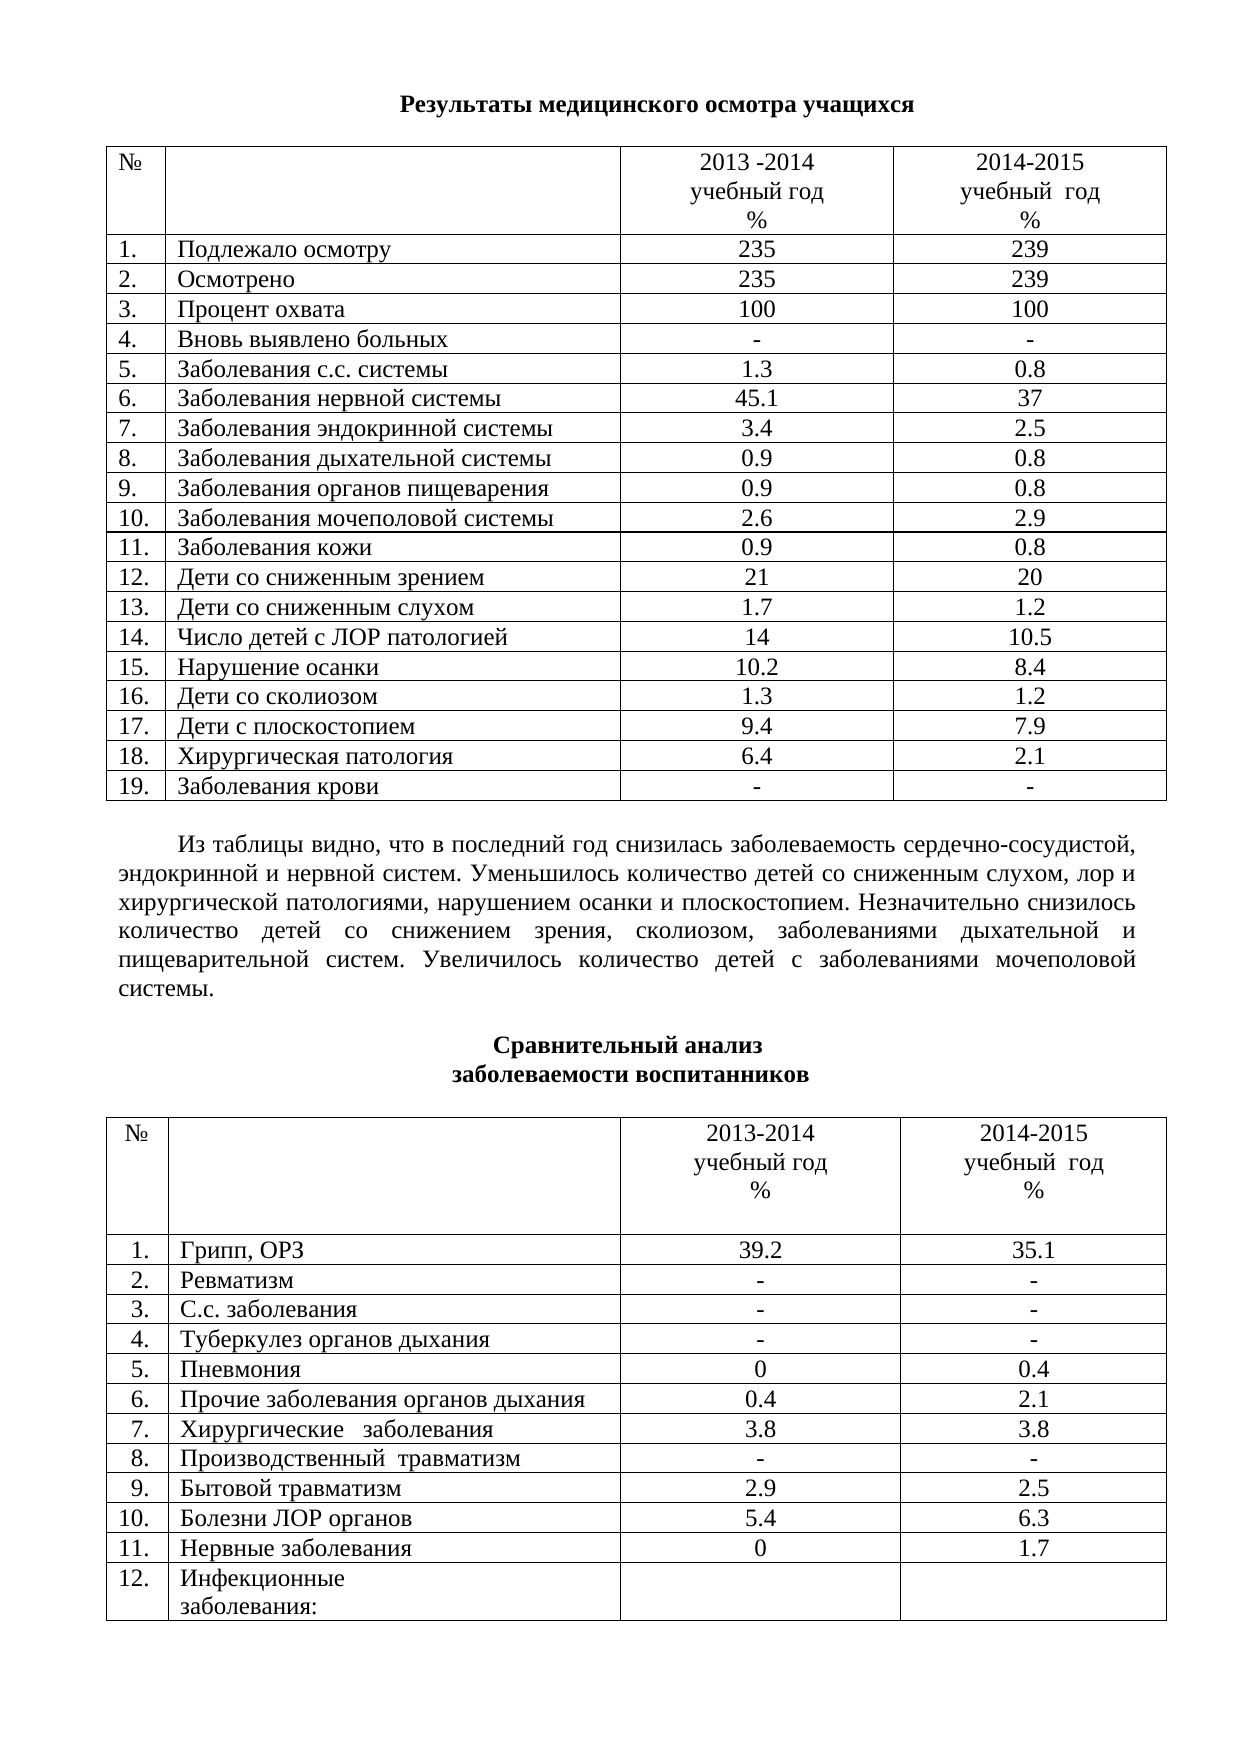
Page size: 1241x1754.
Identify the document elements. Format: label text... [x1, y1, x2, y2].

table_cell 39.2 [621, 1235, 900, 1264]
table_cell 12. [107, 1563, 168, 1620]
table_cell 5.4 [621, 1503, 900, 1532]
table_cell 0.4 [621, 1384, 900, 1413]
table_cell Процент охвата [166, 294, 620, 323]
table_cell Нарушение осанки [166, 652, 620, 680]
table_cell 3. [107, 1295, 168, 1323]
table_cell - [894, 771, 1166, 799]
table_cell 2.6 [621, 503, 893, 531]
table_cell - [901, 1295, 1166, 1323]
table_cell 2.9 [621, 1473, 900, 1502]
table_cell Дети со сниженным зрением [166, 562, 620, 591]
table_cell 2.1 [901, 1384, 1166, 1413]
table_cell 9. [107, 473, 165, 502]
table_cell 0.9 [621, 473, 893, 502]
table_cell - [621, 771, 893, 799]
table_cell - [621, 324, 893, 353]
table_cell 19. [107, 771, 165, 799]
table_cell 3.4 [621, 413, 893, 442]
table_cell С.с. заболевания [169, 1295, 620, 1323]
table_cell 45.1 [621, 384, 893, 412]
table_cell 0 [621, 1533, 900, 1562]
table_cell 10.5 [894, 622, 1166, 651]
table_cell 37 [894, 384, 1166, 412]
table_header [169, 1118, 620, 1234]
table_cell 15. [107, 652, 165, 680]
table_cell 235 [621, 235, 893, 263]
table_cell 10. [107, 1503, 168, 1532]
table_cell 3.8 [901, 1414, 1166, 1442]
table_cell - [901, 1444, 1166, 1472]
table_cell - [901, 1265, 1166, 1293]
table_cell 0 [621, 1354, 900, 1383]
table_cell 35.1 [901, 1235, 1166, 1264]
table_cell 8.4 [894, 652, 1166, 680]
table_cell 6.3 [901, 1503, 1166, 1532]
table_cell Грипп, ОРЗ [169, 1235, 620, 1264]
text Результаты медицинского осмотра учащихся [118, 89, 1137, 117]
table_cell - [894, 324, 1166, 353]
table_cell 5. [107, 354, 165, 382]
table_cell - [621, 1265, 900, 1293]
table_cell Нервные заболевания [169, 1533, 620, 1562]
table_cell Заболевания нервной системы [166, 384, 620, 412]
table_cell 1.7 [901, 1533, 1166, 1562]
table_cell 7. [107, 413, 165, 442]
table_cell 9.4 [621, 711, 893, 740]
table_cell 9. [107, 1473, 168, 1502]
table_cell 17. [107, 711, 165, 740]
table_cell 1.3 [621, 681, 893, 710]
table_cell 0.8 [894, 443, 1166, 472]
table_cell 14 [621, 622, 893, 651]
table_cell 10. [107, 503, 165, 531]
table_cell 2. [107, 1265, 168, 1293]
table_cell 21 [621, 562, 893, 591]
table_cell 2.9 [894, 503, 1166, 531]
table_cell Заболевания мочеполовой системы [166, 503, 620, 531]
table_cell [621, 1563, 900, 1620]
table_cell Заболевания с.с. системы [166, 354, 620, 382]
table_cell 0.9 [621, 533, 893, 561]
table_cell Заболевания дыхательной системы [166, 443, 620, 472]
table_cell - [621, 1295, 900, 1323]
table_cell Прочие заболевания органов дыхания [169, 1384, 620, 1413]
table_cell 6.4 [621, 741, 893, 770]
table_cell 18. [107, 741, 165, 770]
table_cell 4. [107, 324, 165, 353]
table_cell 14. [107, 622, 165, 651]
table_cell Туберкулез органов дыхания [169, 1324, 620, 1353]
table_cell 2. [107, 264, 165, 293]
table_cell Подлежало осмотру [166, 235, 620, 263]
table_cell Заболевания эндокринной системы [166, 413, 620, 442]
table_cell 0.9 [621, 443, 893, 472]
table_cell 8. [107, 443, 165, 472]
table_cell 239 [894, 264, 1166, 293]
table_cell 0.4 [901, 1354, 1166, 1383]
table_header 2013-2014 учебный год % [621, 1118, 900, 1204]
table_cell 0.8 [894, 533, 1166, 561]
table_cell Заболевания крови [166, 771, 620, 799]
table_header 2014-2015 учебный год % [894, 147, 1166, 233]
table_cell - [621, 1444, 900, 1472]
table_cell [901, 1204, 1166, 1234]
table_cell 1.2 [894, 592, 1166, 621]
table_cell 100 [621, 294, 893, 323]
table_cell 12. [107, 562, 165, 591]
table_cell 3. [107, 294, 165, 323]
table_cell 6. [107, 1384, 168, 1413]
table_cell Болезни ЛОР органов [169, 1503, 620, 1532]
table_cell 100 [894, 294, 1166, 323]
table_cell 1.7 [621, 592, 893, 621]
table_cell 1.3 [621, 354, 893, 382]
table_cell 11. [107, 533, 165, 561]
table_cell - [901, 1324, 1166, 1353]
table_cell 1. [107, 235, 165, 263]
table_cell 13. [107, 592, 165, 621]
table_cell 2.5 [901, 1473, 1166, 1502]
table_cell 2.1 [894, 741, 1166, 770]
table_cell Хирургическая патология [166, 741, 620, 770]
table_cell 6. [107, 384, 165, 412]
table_cell 1. [107, 1235, 168, 1264]
table_header № [107, 1118, 168, 1234]
table_cell 4. [107, 1324, 168, 1353]
table_cell 5. [107, 1354, 168, 1383]
table_cell 20 [894, 562, 1166, 591]
table_cell Хирургические заболевания [169, 1414, 620, 1442]
table_cell 0.8 [894, 354, 1166, 382]
table_cell Число детей с ЛОР патологией [166, 622, 620, 651]
table_cell 235 [621, 264, 893, 293]
table_cell Производственный травматизм [169, 1444, 620, 1472]
table_cell Заболевания кожи [166, 533, 620, 561]
table_cell [621, 1204, 900, 1234]
table_cell 7. [107, 1414, 168, 1442]
table_cell Вновь выявлено больных [166, 324, 620, 353]
text Сравнительный анализ [118, 1031, 1137, 1059]
table_cell 239 [894, 235, 1166, 263]
table_cell Дети со сниженным слухом [166, 592, 620, 621]
table_cell Осмотрено [166, 264, 620, 293]
table_cell Заболевания органов пищеварения [166, 473, 620, 502]
table_header № [107, 147, 165, 233]
table_header [166, 147, 620, 233]
table_cell 8. [107, 1444, 168, 1472]
table_cell Инфекционные заболевания: [169, 1563, 620, 1620]
table_header 2013 -2014 учебный год % [621, 147, 893, 233]
text заболеваемости воспитанников [118, 1059, 1137, 1088]
table_cell 0.8 [894, 473, 1166, 502]
table_cell 3.8 [621, 1414, 900, 1442]
table_cell 2.5 [894, 413, 1166, 442]
table_cell Пневмония [169, 1354, 620, 1383]
text Из таблицы видно, что в последний год снизилась заболеваемость сердечно-сосудистой, эндокринной и нервной систем. Уменьшилось количество детей со сниженным слухом, лор и хирургической патологиями, нарушением осанки и плоскостопием. Незначительно снизилось количество детей со снижением зрения, сколиозом, заболеваниями дыхательной и пищеварительной систем. Увеличилось количество детей с заболеваниями мочеполовой системы. [118, 829, 1137, 1002]
table_cell Бытовой травматизм [169, 1473, 620, 1502]
table_cell Ревматизм [169, 1265, 620, 1293]
table_cell Дети с плоскостопием [166, 711, 620, 740]
table_cell 1.2 [894, 681, 1166, 710]
table_cell Дети со сколиозом [166, 681, 620, 710]
table_cell [901, 1563, 1166, 1620]
table_cell 11. [107, 1533, 168, 1562]
table_cell 7.9 [894, 711, 1166, 740]
table_header 2014-2015 учебный год % [901, 1118, 1166, 1204]
table_cell - [621, 1324, 900, 1353]
table_cell 16. [107, 681, 165, 710]
table_cell 10.2 [621, 652, 893, 680]
